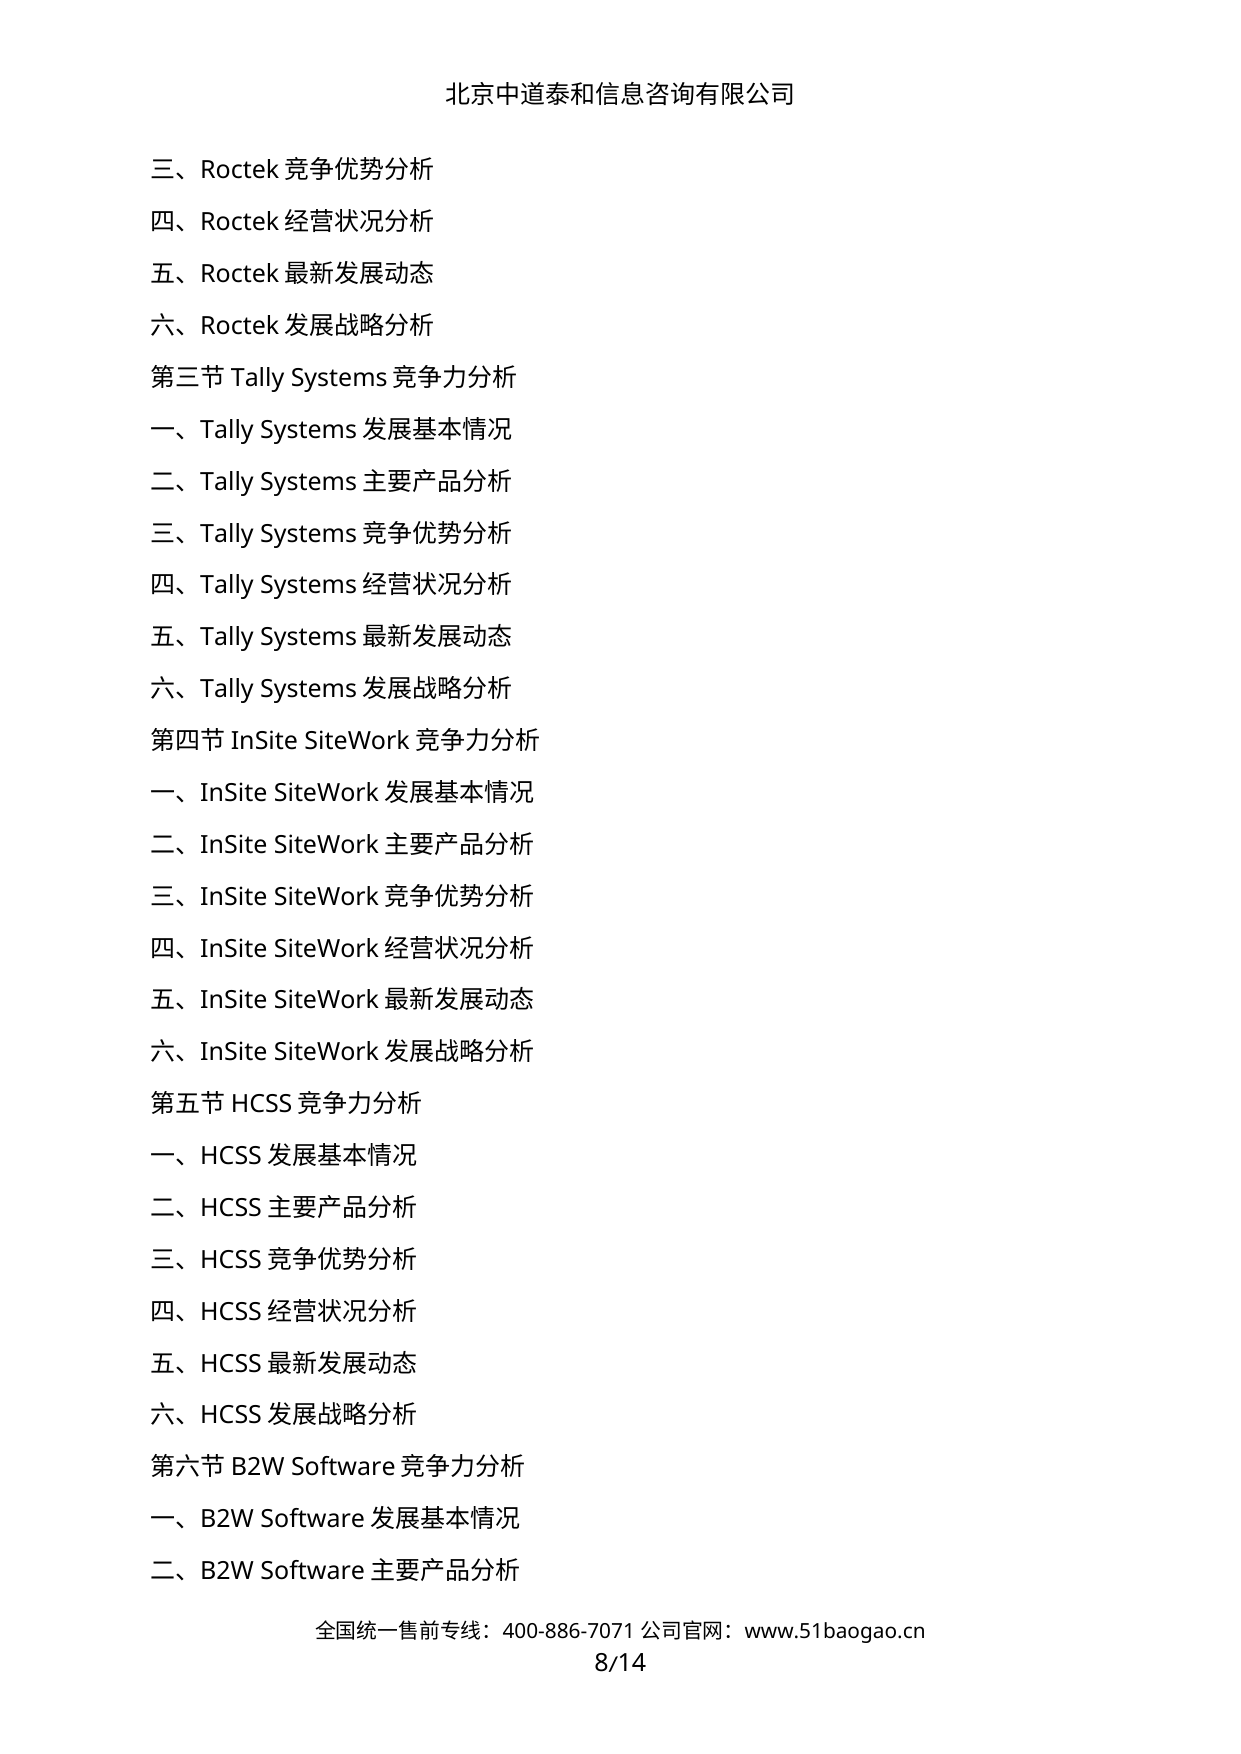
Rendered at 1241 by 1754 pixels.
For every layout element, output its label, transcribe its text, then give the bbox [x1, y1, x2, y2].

text 二、HCSS主要产品分析 [150, 1187, 1090, 1224]
text 四、Roctek经营状况分析 [150, 202, 1090, 238]
text 五、Tally Systems最新发展动态 [150, 617, 1090, 653]
text 二、InSite SiteWork主要产品分析 [150, 824, 1090, 861]
text 五、Roctek最新发展动态 [150, 254, 1090, 290]
text 五、InSite SiteWork最新发展动态 [150, 980, 1090, 1016]
text 六、Roctek发展战略分析 [150, 306, 1090, 342]
text 二、Tally Systems主要产品分析 [150, 461, 1090, 497]
text 六、Tally Systems发展战略分析 [150, 669, 1090, 705]
text 第六节 B2W Software竞争力分析 [150, 1447, 1090, 1483]
text 五、HCSS最新发展动态 [150, 1343, 1090, 1379]
text 六、InSite SiteWork发展战略分析 [150, 1032, 1090, 1068]
text 三、Roctek竞争优势分析 [150, 150, 1090, 186]
text 三、Tally Systems竞争优势分析 [150, 513, 1090, 549]
text 四、HCSS经营状况分析 [150, 1291, 1090, 1327]
text 一、B2W Software发展基本情况 [150, 1499, 1090, 1535]
text 三、InSite SiteWork竞争优势分析 [150, 876, 1090, 912]
text 第三节 Tally Systems竞争力分析 [150, 357, 1090, 394]
text 四、InSite SiteWork经营状况分析 [150, 928, 1090, 964]
text 第四节 InSite SiteWork竞争力分析 [150, 721, 1090, 757]
text 六、HCSS发展战略分析 [150, 1395, 1090, 1431]
text 一、InSite SiteWork发展基本情况 [150, 772, 1090, 809]
text 四、Tally Systems经营状况分析 [150, 565, 1090, 601]
text 三、HCSS竞争优势分析 [150, 1239, 1090, 1276]
text 第五节 HCSS竞争力分析 [150, 1084, 1090, 1120]
text 一、HCSS发展基本情况 [150, 1136, 1090, 1172]
text 二、B2W Software主要产品分析 [150, 1551, 1090, 1587]
text 一、Tally Systems发展基本情况 [150, 409, 1090, 446]
